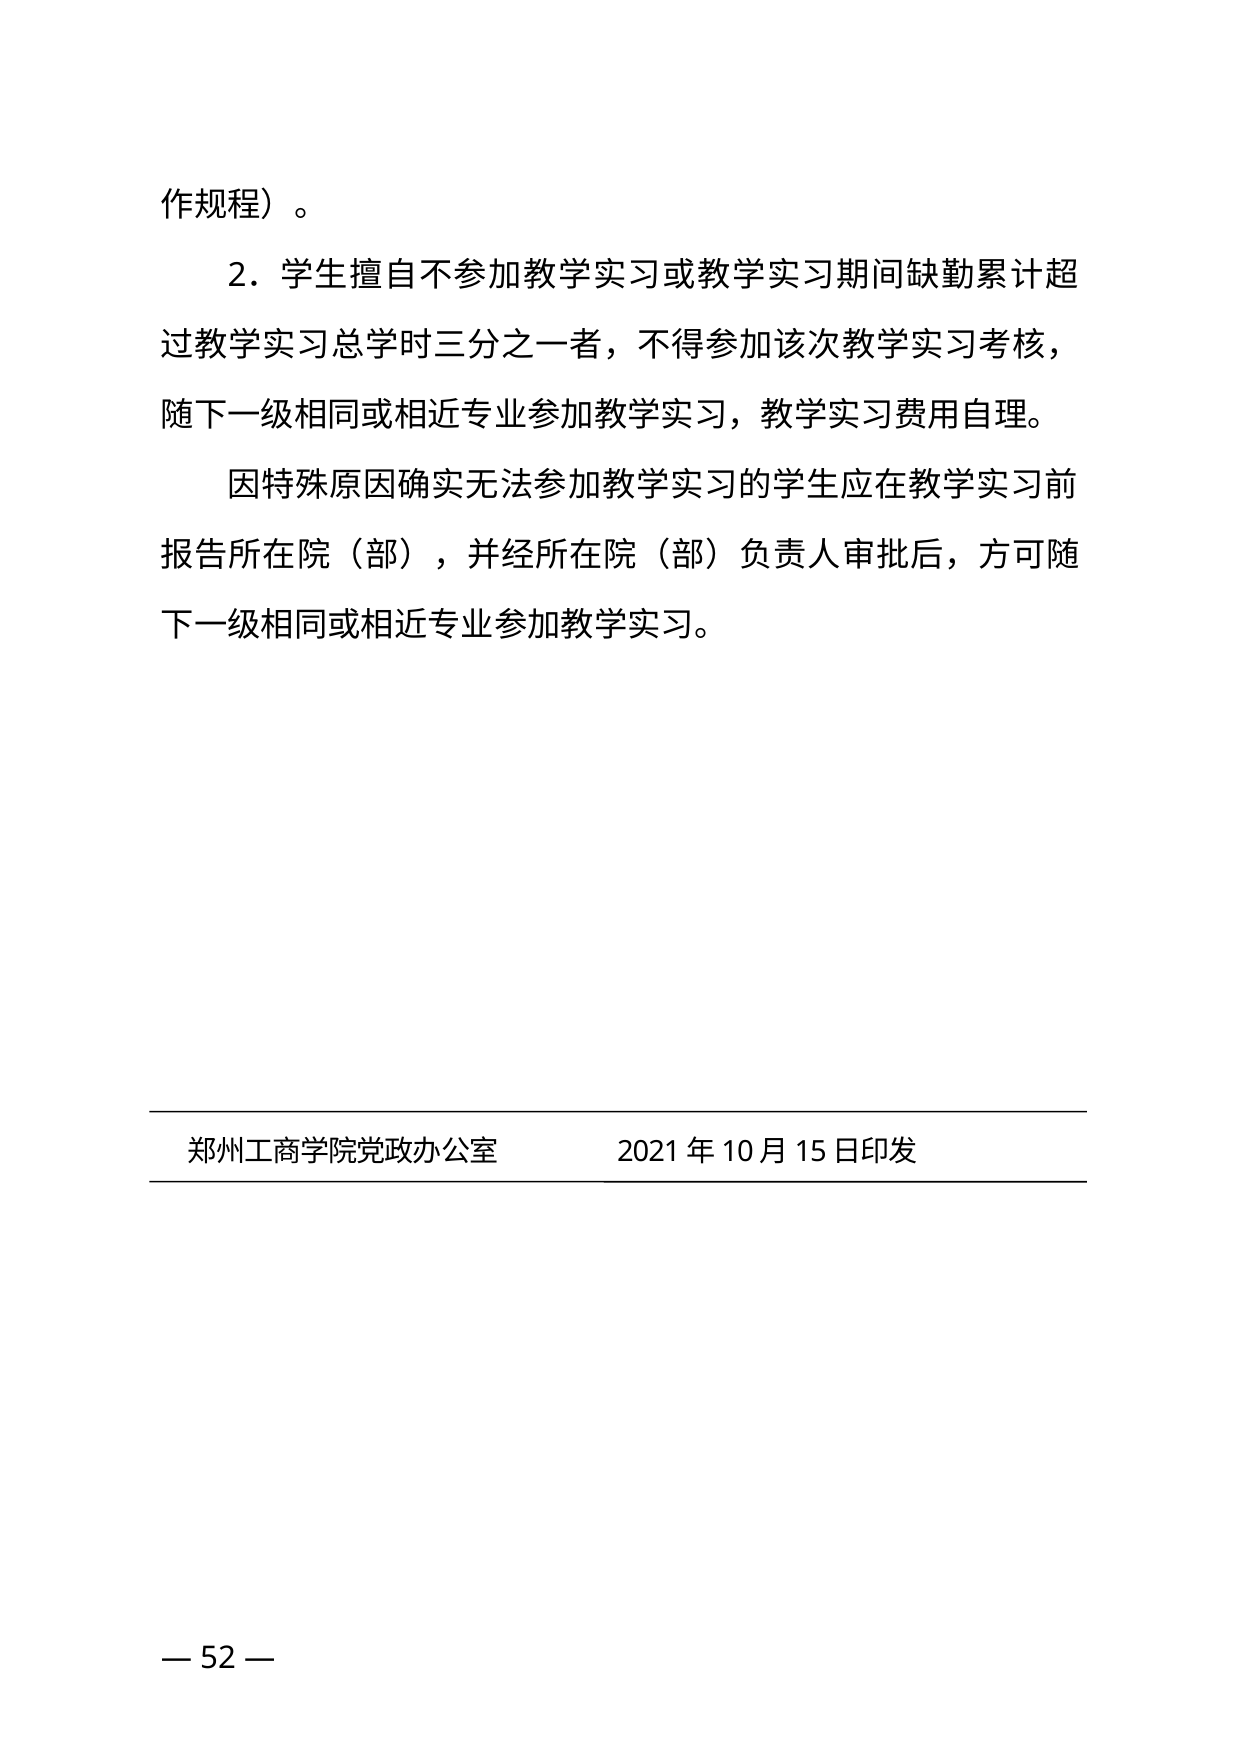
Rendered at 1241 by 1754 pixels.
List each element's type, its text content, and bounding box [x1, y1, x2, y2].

text 郑州工商学院党政办公室 2021年10月15日印发 [161, 1128, 1079, 1170]
text 因特殊原因确实无法参加教学实习的学生应在教学实习前报告所在院（部），并经所在院（部）负责人审批后，方可随下一级相同或相近专业参加教学实习。 [161, 458, 1079, 646]
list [161, 178, 1079, 226]
list 学生擅自不参加教学实习或教学实习期间缺勤累计超过教学实习总学时三分之一者，不得参加该次教学实习考核，随下一级相同或相近专业参加教学实习，教学实习费用自理。 [161, 248, 1079, 436]
